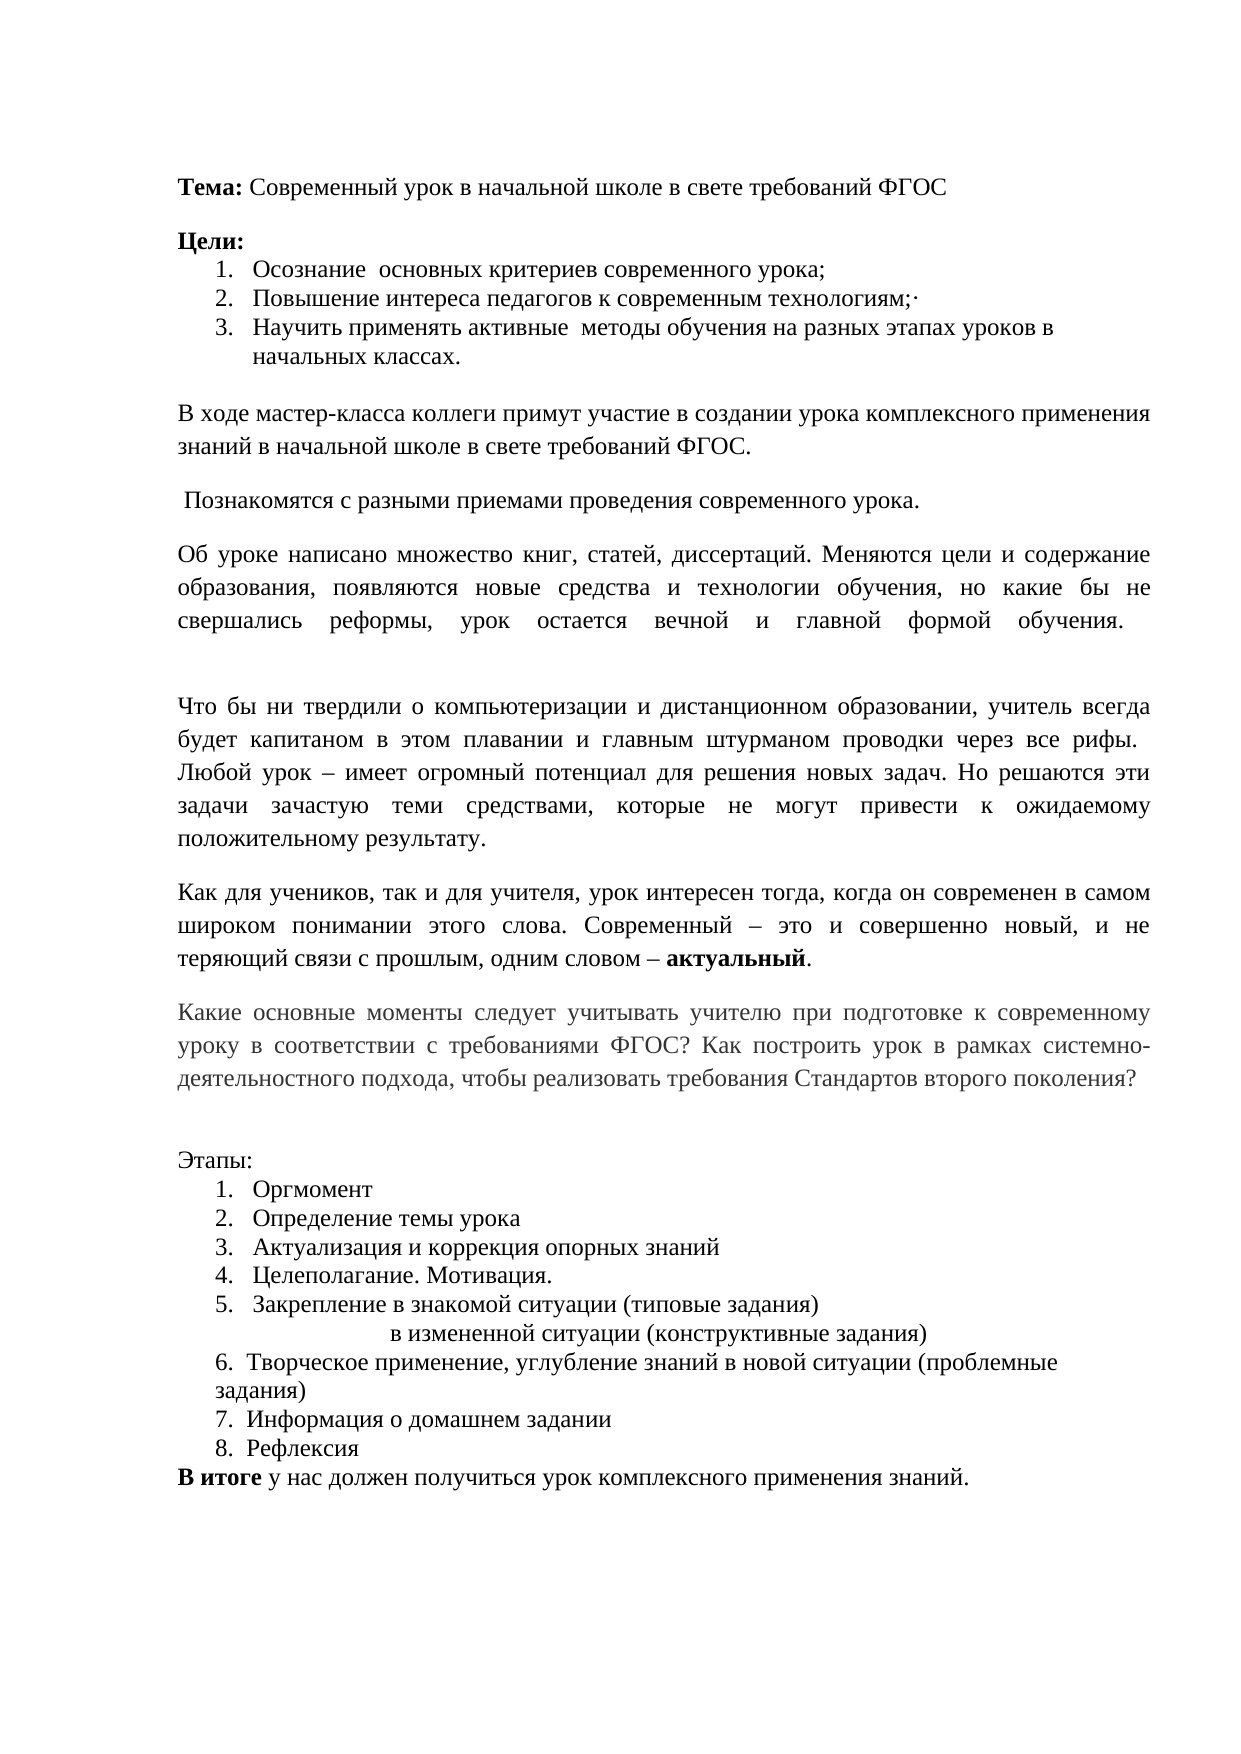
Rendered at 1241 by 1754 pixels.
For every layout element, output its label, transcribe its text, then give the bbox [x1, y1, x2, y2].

text Об уроке написано множество книг, статей, диссертаций. Меняются цели и содержание образования, появляются новые средства и технологии обучения, но какие бы не свершались реформы, урок остается вечной и главной формой обучения. [177, 539, 1152, 666]
list Повышение интереса педагогов к современным технологиям;· [215, 283, 1152, 312]
list Научить применять активные методы обучения на разных этапах уроков в начальных классах. [215, 312, 1152, 369]
list Актуализация и коррекция опорных знаний [215, 1232, 1152, 1261]
list Осознание основных критериев современного урока; [215, 254, 1152, 283]
text Этапы: [177, 1146, 1152, 1174]
text 8. Рефлексия [215, 1433, 1152, 1462]
text В итоге у нас должен получиться урок комплексного применения знаний. [177, 1462, 1152, 1491]
text Познакомятся с разными приемами проведения современного урока. [177, 485, 1152, 514]
text В ходе мастер-класса коллеги примут участие в создании урока комплексного применения знаний в начальной школе в свете требований ФГОС. [177, 398, 1152, 460]
text Цели: [177, 226, 1152, 254]
list Целеполагание. Мотивация. [215, 1261, 1152, 1289]
text в измененной ситуации (конструктивные задания) [215, 1318, 1152, 1347]
text Какие основные моменты следует учитывать учителю при подготовке к современному уроку в соответствии с требованиями ФГОС? Как построить урок в рамках системно-деятельностного подхода, чтобы реализовать требования Стандартов второго поколения? [177, 1059, 1152, 1092]
list Определение темы урока [215, 1203, 1152, 1232]
text Тема: Современный урок в начальной школе в свете требований ФГОС [177, 172, 1152, 201]
list Закрепление в знакомой ситуации (типовые задания) [215, 1289, 1152, 1318]
text Что бы ни твердили о компьютеризации и дистанционном образовании, учитель всегда будет капитаном в этом плавании и главным штурманом проводки через все рифы. Любой урок – имеет огромный потенциал для решения новых задач. Но решаются эти задачи зачастую теми средствами, которые не могут привести к ожидаемому положительному результату. [177, 691, 1152, 852]
text 6. Творческое применение, углубление знаний в новой ситуации (проблемные задания) [215, 1347, 1152, 1404]
text Как для учеников, так и для учителя, урок интересен тогда, когда он современен в самом широком понимании этого слова. Современный – это и совершенно новый, и не теряющий связи с прошлым, одним словом – актуальный. [177, 877, 1152, 972]
list Оргмомент [215, 1174, 1152, 1203]
text 7. Информация о домашнем задании [215, 1404, 1152, 1433]
